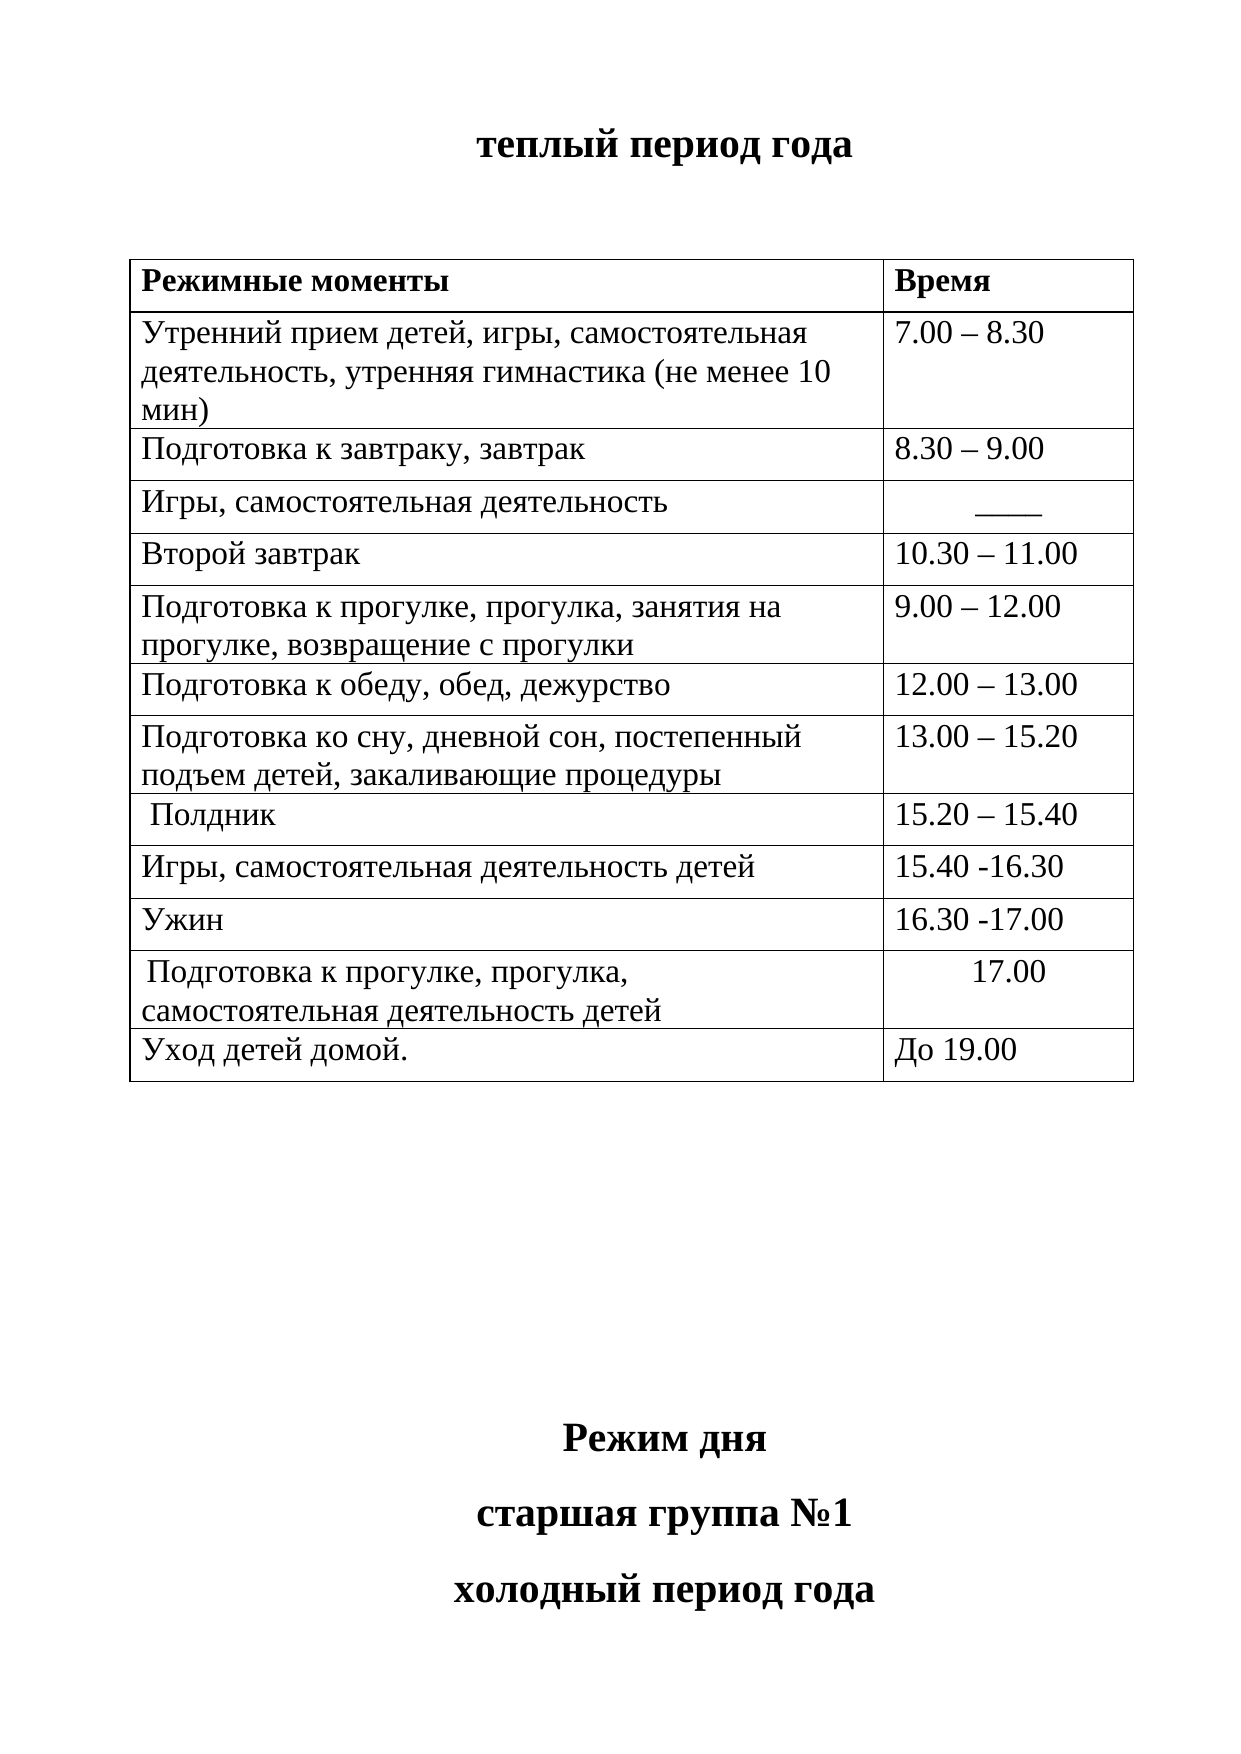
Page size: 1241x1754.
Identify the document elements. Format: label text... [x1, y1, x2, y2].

table_cell Утренний прием детей, игры, самостоятельная деятельность, утренняя гимнастика (не менее 10 мин) [131, 313, 883, 427]
table_cell Подготовка к прогулке, прогулка, занятия на прогулке, возвращение с прогулки [131, 586, 883, 663]
text холодный период года [177, 1564, 1152, 1612]
table_cell Подготовка к прогулке, прогулка, самостоятельная деятельность детей [131, 951, 883, 1028]
table_cell ____ [884, 481, 1133, 532]
table_cell Игры, самостоятельная деятельность детей [131, 846, 883, 898]
table_cell Уход детей домой. [131, 1029, 883, 1081]
text старшая группа №1 [177, 1488, 1152, 1536]
text Режим дня [177, 1412, 1152, 1460]
table_cell Подготовка ко сну, дневной сон, постепенный подъем детей, закаливающие процедуры [131, 716, 883, 793]
table_cell Игры, самостоятельная деятельность [131, 481, 883, 532]
table_cell 8.30 – 9.00 [884, 429, 1133, 480]
table_cell 13.00 – 15.20 [884, 716, 1133, 793]
table_header Время [884, 260, 1133, 311]
table_cell 15.40 -16.30 [884, 846, 1133, 898]
table_cell 17.00 [884, 951, 1133, 1028]
table_cell До 19.00 [884, 1029, 1133, 1081]
table_cell 12.00 – 13.00 [884, 664, 1133, 715]
table_header Режимные моменты [131, 260, 883, 311]
table_cell Второй завтрак [131, 534, 883, 585]
table_cell 7.00 – 8.30 [884, 313, 1133, 427]
table_cell Ужин [131, 899, 883, 950]
table_cell 15.20 – 15.40 [884, 794, 1133, 845]
table_cell Подготовка к завтраку, завтрак [131, 429, 883, 480]
table_cell Подготовка к обеду, обед, дежурство [131, 664, 883, 715]
table_cell 10.30 – 11.00 [884, 534, 1133, 585]
table_cell Полдник [131, 794, 883, 845]
text теплый период года [177, 118, 1152, 166]
table_cell 16.30 -17.00 [884, 899, 1133, 950]
table_cell 9.00 – 12.00 [884, 586, 1133, 663]
